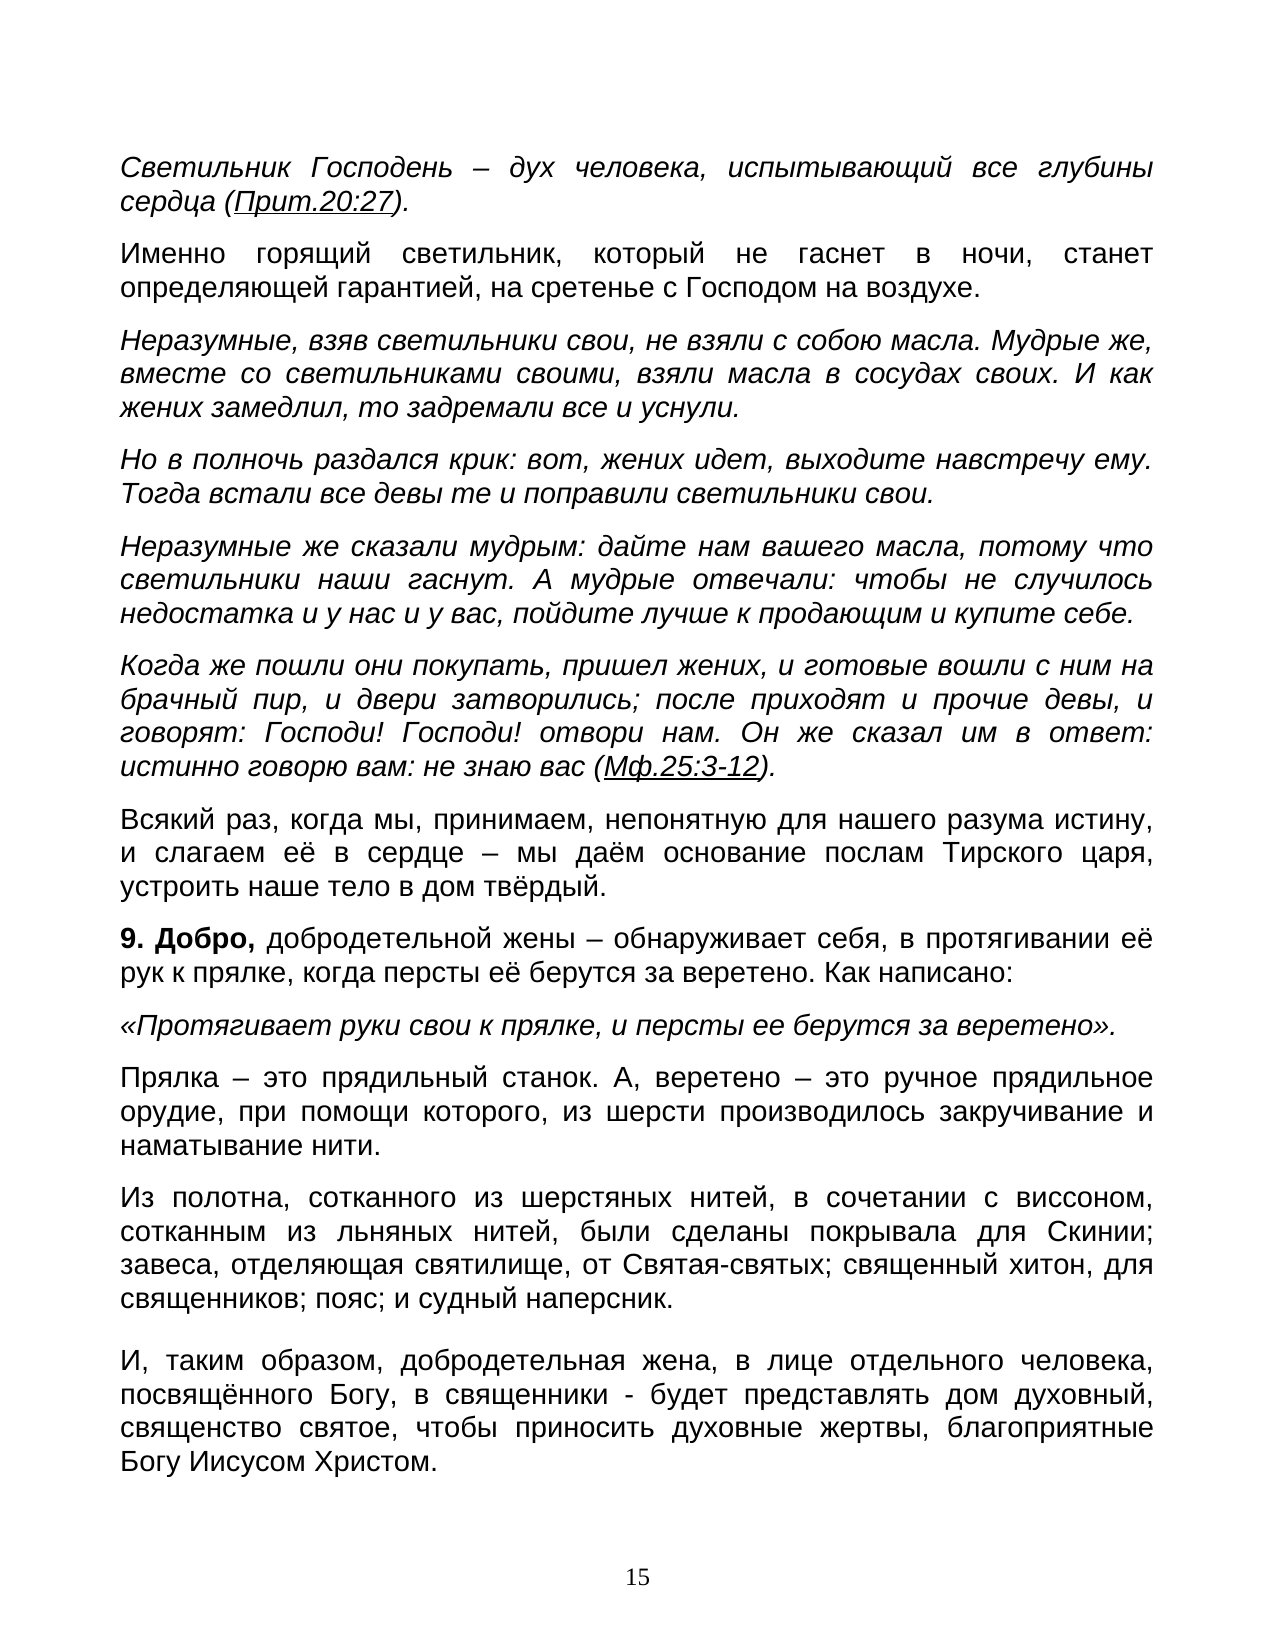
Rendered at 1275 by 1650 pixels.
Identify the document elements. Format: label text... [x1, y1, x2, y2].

text Неразумные, взяв светильники свои, не взяли с собою масла. Мудрые же, вместе со светильниками своими, взяли масла в сосудах своих. И как жених замедлил, то задремали все и уснули. [120, 322, 1155, 423]
text 9. Добро, добродетельной жены – обнаруживает себя, в протягивании её рук к прялке, когда персты её берутся за веретено. Как написано: [120, 921, 1155, 988]
text Но в полночь раздался крик: вот, жених идет, выходите навстречу ему. Тогда встали все девы те и поправили светильники свои. [120, 442, 1155, 509]
text И, таким образом, добродетельная жена, в лице отдельного человека, посвящённого Богу, в священники - будет представлять дом духовный, священство святое, чтобы приносить духовные жертвы, благоприятные Богу Иисусом Христом. [120, 1343, 1155, 1477]
text Именно горящий светильник, который не гаснет в ночи, станет определяющей гарантией, на сретенье с Господом на воздухе. [120, 236, 1155, 303]
text Светильник Господень – дух человека, испытывающий все глубины сердца (Прит.20:27). [120, 150, 1155, 217]
text «Протягивает руки свои к прялке, и персты ее берутся за веретено». [120, 1008, 1155, 1041]
text Из полотна, сотканного из шерстяных нитей, в сочетании с виссоном, сотканным из льняных нитей, были сделаны покрывала для Скинии; завеса, отделяющая святилище, от Святая-святых; священный хитон, для священников; пояс; и судный наперсник. [120, 1180, 1155, 1314]
text Всякий раз, когда мы, принимаем, непонятную для нашего разума истину, и слагаем её в сердце – мы даём основание послам Тирского царя, устроить наше тело в дом твёрдый. [120, 802, 1155, 902]
text Неразумные же сказали мудрым: дайте нам вашего масла, потому что светильники наши гаснут. А мудрые отвечали: чтобы не случилось недостатка и у нас и у вас, пойдите лучше к продающим и купите себе. [120, 528, 1155, 629]
text Прялка – это прядильный станок. А, веретено – это ручное прядильное орудие, при помощи которого, из шерсти производилось закручивание и наматывание нити. [120, 1060, 1155, 1161]
text Когда же пошли они покупать, пришел жених, и готовые вошли с ним на брачный пир, и двери затворились; после приходят и прочие девы, и говорят: Господи! Господи! отвори нам. Он же сказал им в ответ: истинно говорю вам: не знаю вас (Мф.25:3-12). [120, 648, 1155, 782]
